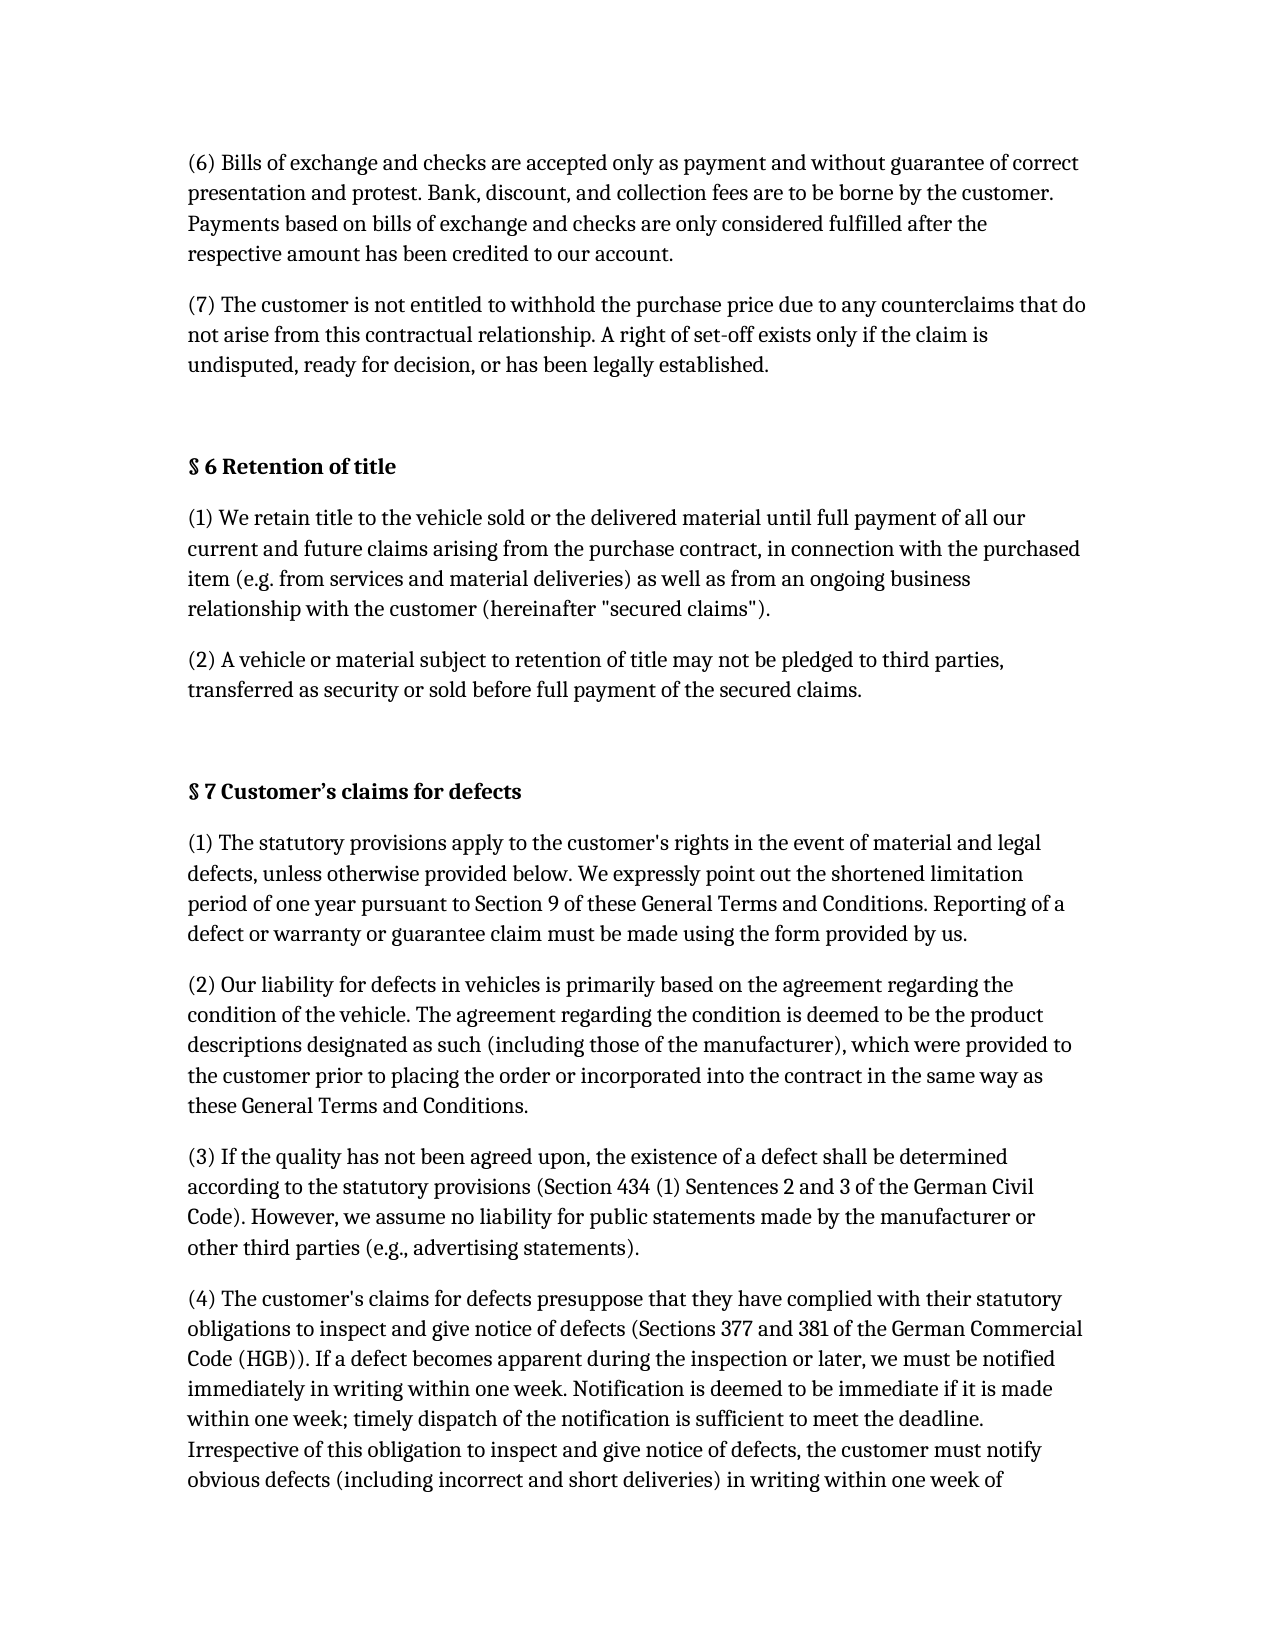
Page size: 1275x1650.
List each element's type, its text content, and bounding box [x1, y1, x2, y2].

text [187, 1285, 1087, 1493]
text (6) Bills of exchange and checks are accepted only as payment and without guarantee of correct presentation and protest. Bank, discount, and collection fees are to be borne by the customer. Payments based on bills of exchange and checks are only considered fulfilled after the respective amount has been credited to our account. [187, 150, 1087, 267]
text § 6 Retention of title [187, 454, 1087, 481]
text (1) The statutory provisions apply to the customer's rights in the event of material and legal defects, unless otherwise provided below. We expressly point out the shortened limitation period of one year pursuant to Section 9 of these General Terms and Conditions. Reporting of a defect or warranty or guarantee claim must be made using the form provided by us. [187, 830, 1087, 947]
text (7) The customer is not entitled to withhold the purchase price due to any counterclaims that do not arise from this contractual relationship. A right of set-off exists only if the claim is undisputed, ready for decision, or has been legally established. [187, 292, 1087, 378]
text § 7 Customer’s claims for defects [187, 779, 1087, 806]
text (1) We retain title to the vehicle sold or the delivered material until full payment of all our current and future claims arising from the purchase contract, in connection with the purchased item (e.g. from services and material deliveries) as well as from an ongoing business relationship with the customer (hereinafter "secured claims"). [187, 505, 1087, 622]
text (3) If the quality has not been agreed upon, the existence of a defect shall be determined according to the statutory provisions (Section 434 (1) Sentences 2 and 3 of the German Civil Code). However, we assume no liability for public statements made by the manufacturer or other third parties (e.g., advertising statements). [187, 1144, 1087, 1261]
text (2) Our liability for defects in vehicles is primarily based on the agreement regarding the condition of the vehicle. The agreement regarding the condition is deemed to be the product descriptions designated as such (including those of the manufacturer), which were provided to the customer prior to placing the order or incorporated into the contract in the same way as these General Terms and Conditions. [187, 972, 1087, 1119]
text (2) A vehicle or material subject to retention of title may not be pledged to third parties, transferred as security or sold before full payment of the secured claims. [187, 647, 1087, 703]
